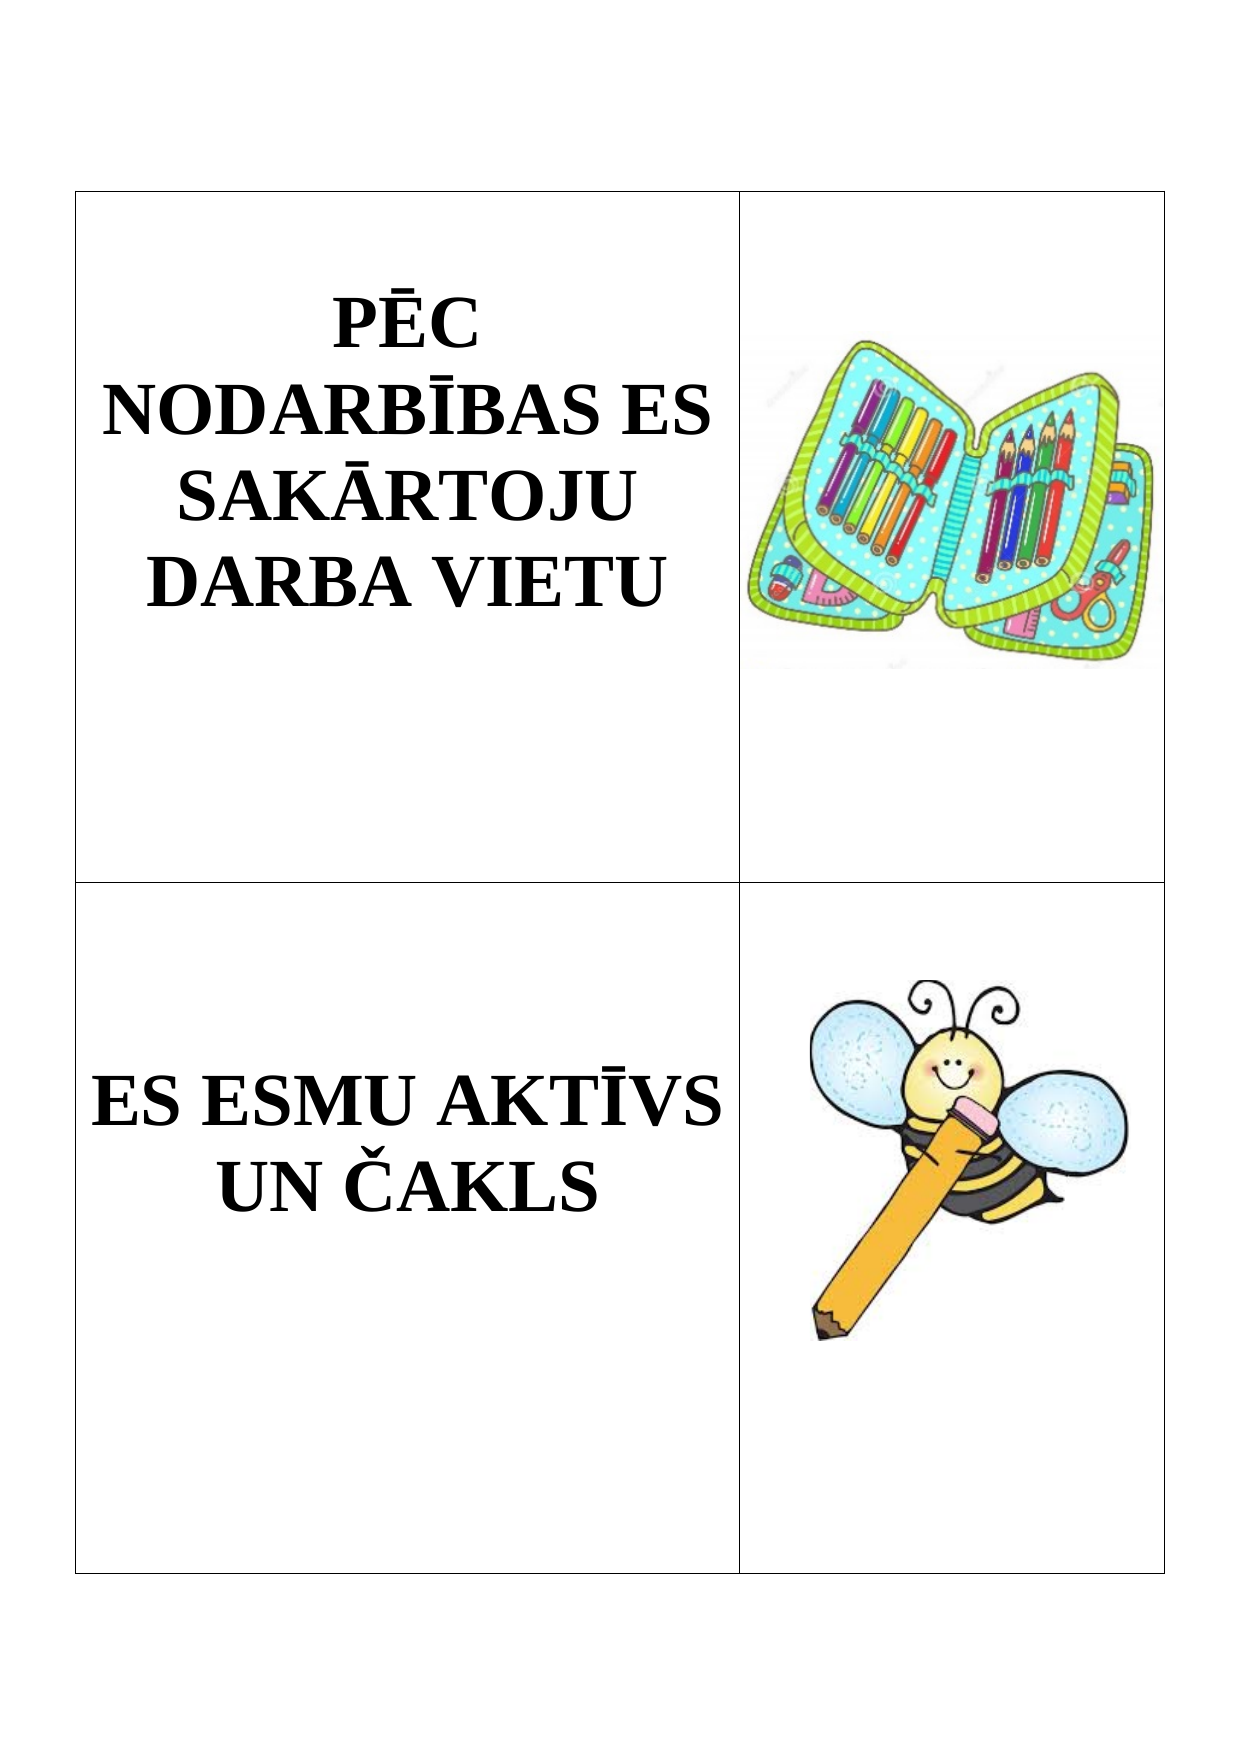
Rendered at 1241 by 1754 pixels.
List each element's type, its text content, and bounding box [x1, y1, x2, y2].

table_cell ES ESMU AKTĪVS UN ČAKLS [76, 883, 739, 1573]
table_header [740, 192, 1164, 882]
table_header PĒC NODARBĪBAS ES SAKĀRTOJU DARBA VIETU [76, 192, 739, 882]
table_cell [740, 883, 1164, 1573]
